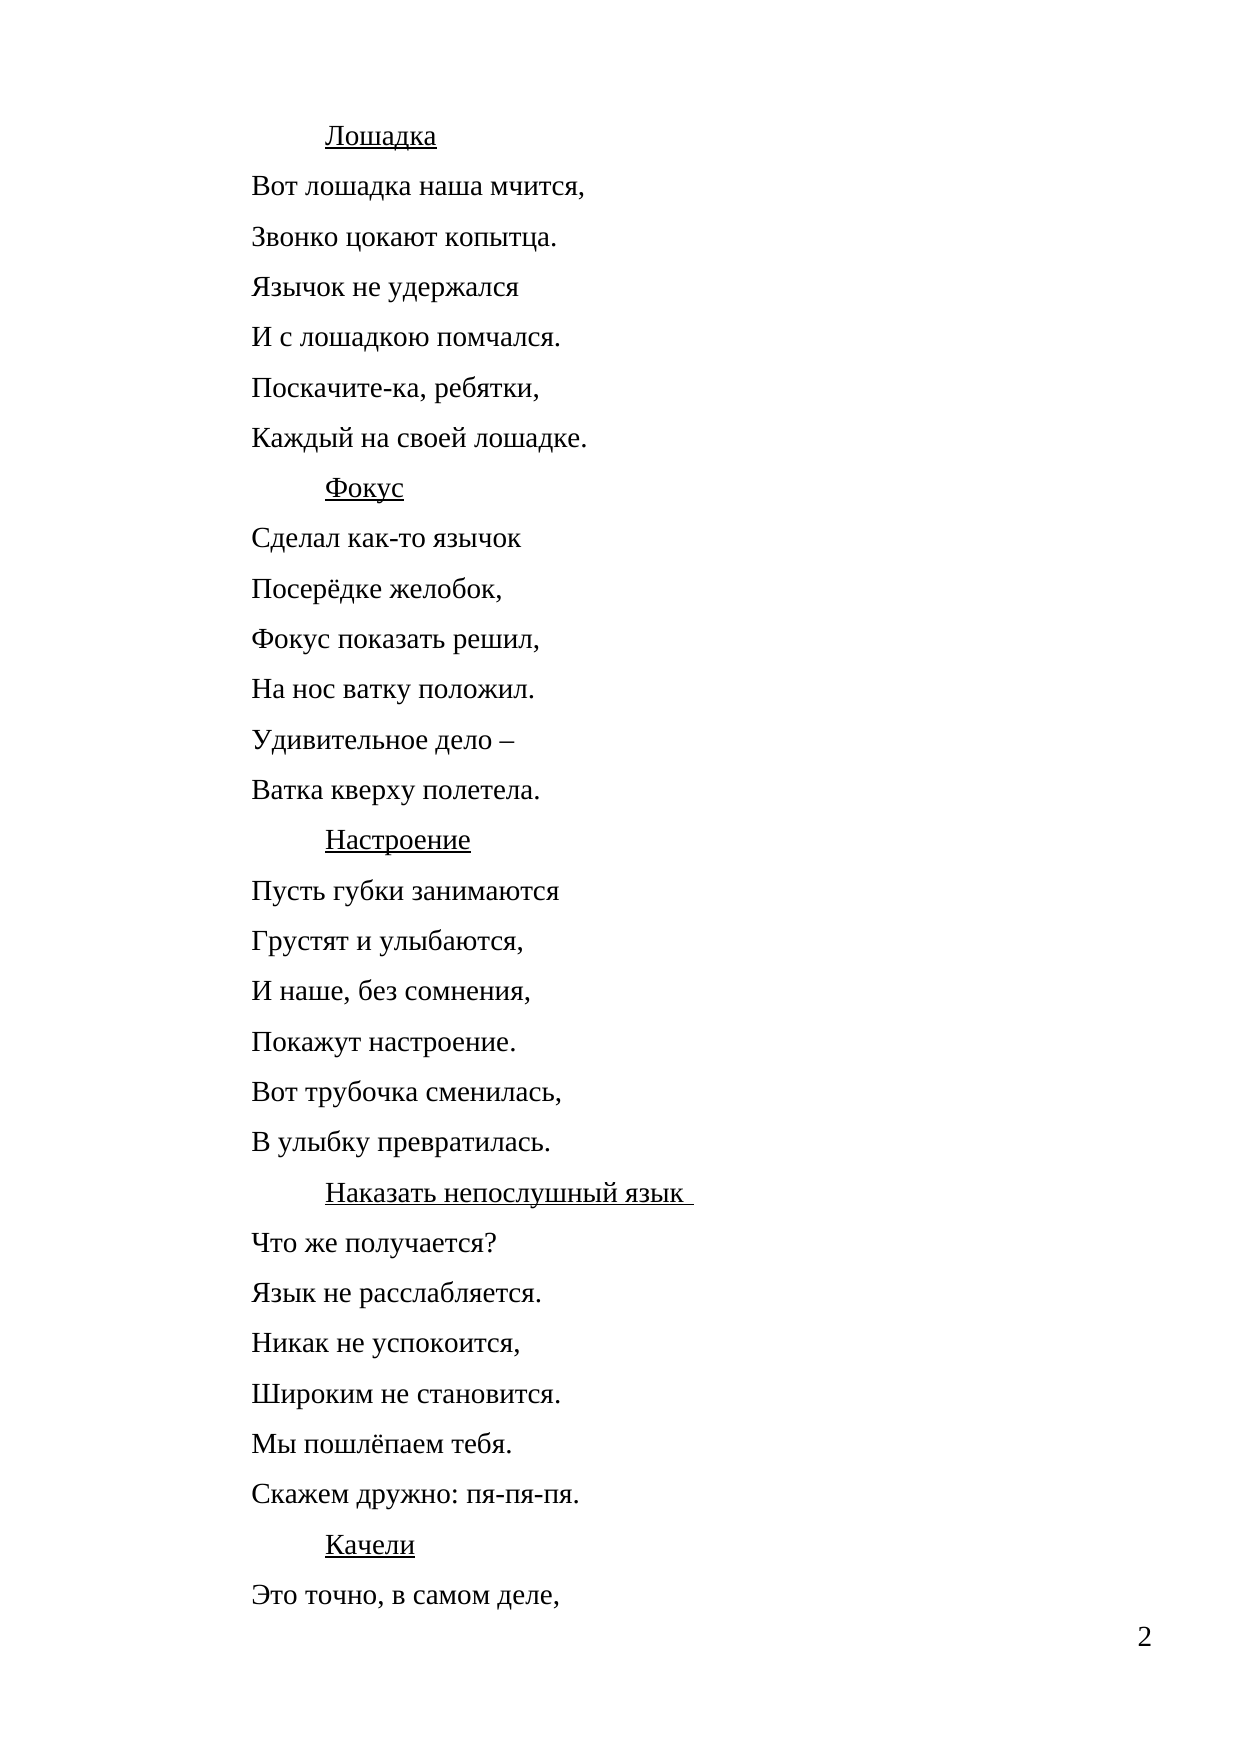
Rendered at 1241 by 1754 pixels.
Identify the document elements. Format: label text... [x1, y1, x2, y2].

text В улыбку превратилась. [177, 1124, 1152, 1158]
text Язычок не удержался [177, 269, 1152, 303]
text Грустят и улыбаются, [177, 923, 1152, 957]
text Лошадка [177, 118, 1152, 152]
text Наказать непослушный язык [177, 1175, 1152, 1208]
text Ватка кверху полетела. [177, 772, 1152, 806]
text Качели [177, 1527, 1152, 1560]
text Это точно, в самом деле, [177, 1577, 1152, 1611]
text Посерёдке желобок, [177, 571, 1152, 604]
text Пусть губки занимаются [177, 873, 1152, 906]
text Настроение [177, 822, 1152, 856]
text Вот трубочка сменилась, [177, 1074, 1152, 1108]
text Звонко цокают копытца. [177, 219, 1152, 252]
text И наше, без сомнения, [177, 973, 1152, 1007]
text Поскачите-ка, ребятки, [177, 370, 1152, 403]
text Каждый на своей лошадке. [177, 420, 1152, 453]
text Скажем дружно: пя-пя-пя. [177, 1477, 1152, 1510]
text Вот лошадка наша мчится, [177, 168, 1152, 202]
text Сделал как-то язычок [177, 521, 1152, 554]
text Мы пошлёпаем тебя. [177, 1426, 1152, 1460]
text Язык не расслабляется. [177, 1275, 1152, 1309]
text Никак не успокоится, [177, 1326, 1152, 1359]
text На нос ватку положил. [177, 672, 1152, 705]
text Фокус показать решил, [177, 621, 1152, 655]
text Удивительное дело – [177, 722, 1152, 755]
text Фокус [177, 470, 1152, 504]
text Покажут настроение. [177, 1024, 1152, 1057]
text И с лошадкою помчался. [177, 319, 1152, 353]
text Что же получается? [177, 1225, 1152, 1258]
text Широким не становится. [177, 1376, 1152, 1409]
